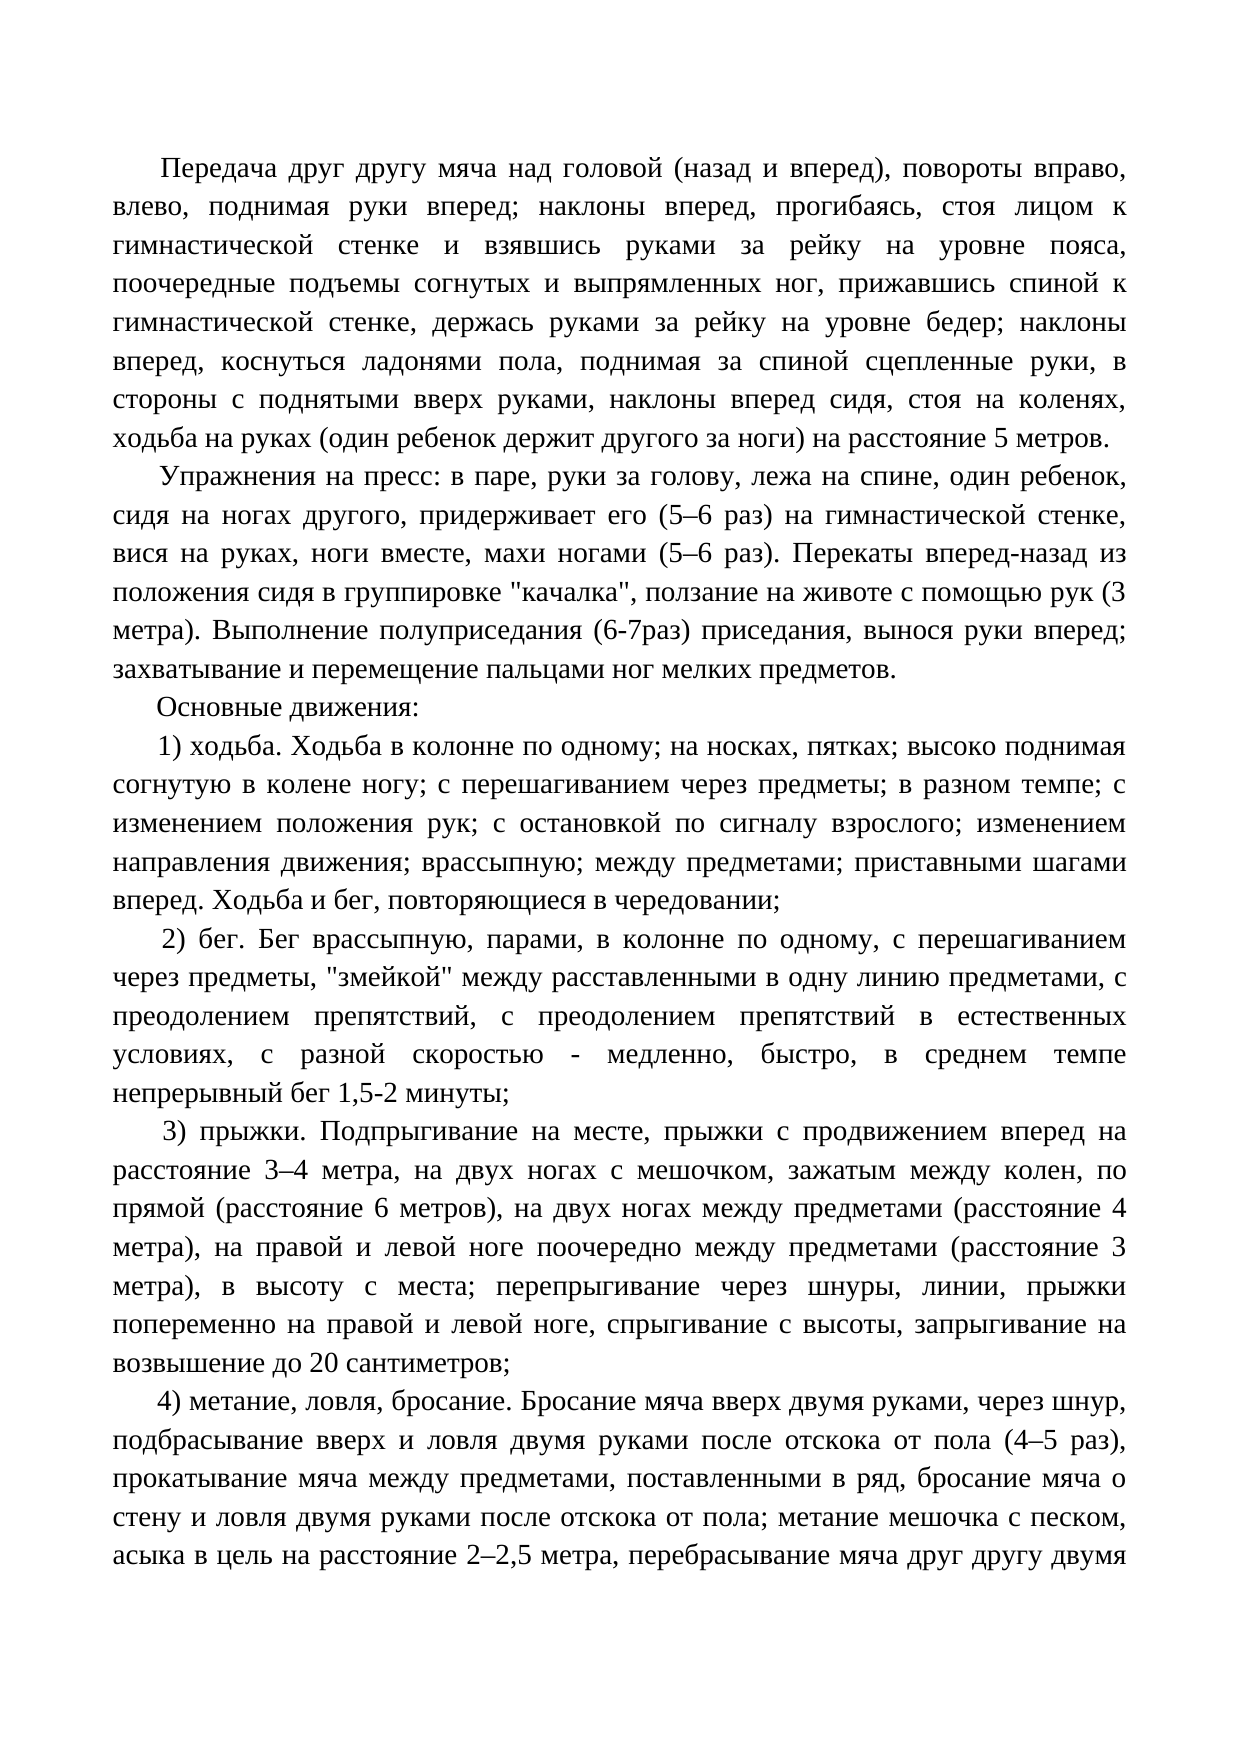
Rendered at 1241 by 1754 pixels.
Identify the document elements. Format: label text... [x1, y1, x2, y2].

text 2) бег. Бег врассыпную, парами, в колонне по одному, с перешагиванием через предметы, "змейкой" между расставленными в одну линию предметами, с преодолением препятствий, с преодолением препятствий в естественных условиях, с разной скоростью - медленно, быстро, в среднем темпе непрерывный бег 1,5-2 минуты; [112, 921, 1128, 1108]
text Передача друг другу мяча над головой (назад и вперед), повороты вправо, влево, поднимая руки вперед; наклоны вперед, прогибаясь, стоя лицом к гимнастической стенке и взявшись руками за рейку на уровне пояса, поочередные подъемы согнутых и выпрямленных ног, прижавшись спиной к гимнастической стенке, держась руками за рейку на уровне бедер; наклоны вперед, коснуться ладонями пола, поднимая за спиной сцепленные руки, в стороны с поднятыми вверх руками, наклоны вперед сидя, стоя на коленях, ходьба на руках (один ребенок держит другого за ноги) на расстояние 5 метров. [112, 150, 1128, 453]
text 3) прыжки. Подпрыгивание на месте, прыжки с продвижением вперед на расстояние 3–4 метра, на двух ногах с мешочком, зажатым между колен, по прямой (расстояние 6 метров), на двух ногах между предметами (расстояние 4 метра), на правой и левой ноге поочередно между предметами (расстояние 3 метра), в высоту с места; перепрыгивание через шнуры, линии, прыжки попеременно на правой и левой ноге, спрыгивание с высоты, запрыгивание на возвышение до 20 сантиметров; [112, 1113, 1128, 1378]
text Упражнения на пресс: в паре, руки за голову, лежа на спине, один ребенок, сидя на ногах другого, придерживает его (5–6 раз) на гимнастической стенке, вися на руках, ноги вместе, махи ногами (5–6 раз). Перекаты вперед-назад из положения сидя в группировке "качалка", ползание на животе с помощью рук (3 метра). Выполнение полуприседания (6-7раз) приседания, вынося руки вперед; захватывание и перемещение пальцами ног мелких предметов. [112, 458, 1128, 684]
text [112, 1383, 1128, 1571]
text Основные движения: [112, 689, 1128, 723]
text 1) ходьба. Ходьба в колонне по одному; на носках, пятках; высоко поднимая согнутую в колене ногу; с перешагиванием через предметы; в разном темпе; с изменением положения рук; с остановкой по сигналу взрослого; изменением направления движения; врассыпную; между предметами; приставными шагами вперед. Ходьба и бег, повторяющиеся в чередовании; [112, 728, 1128, 916]
